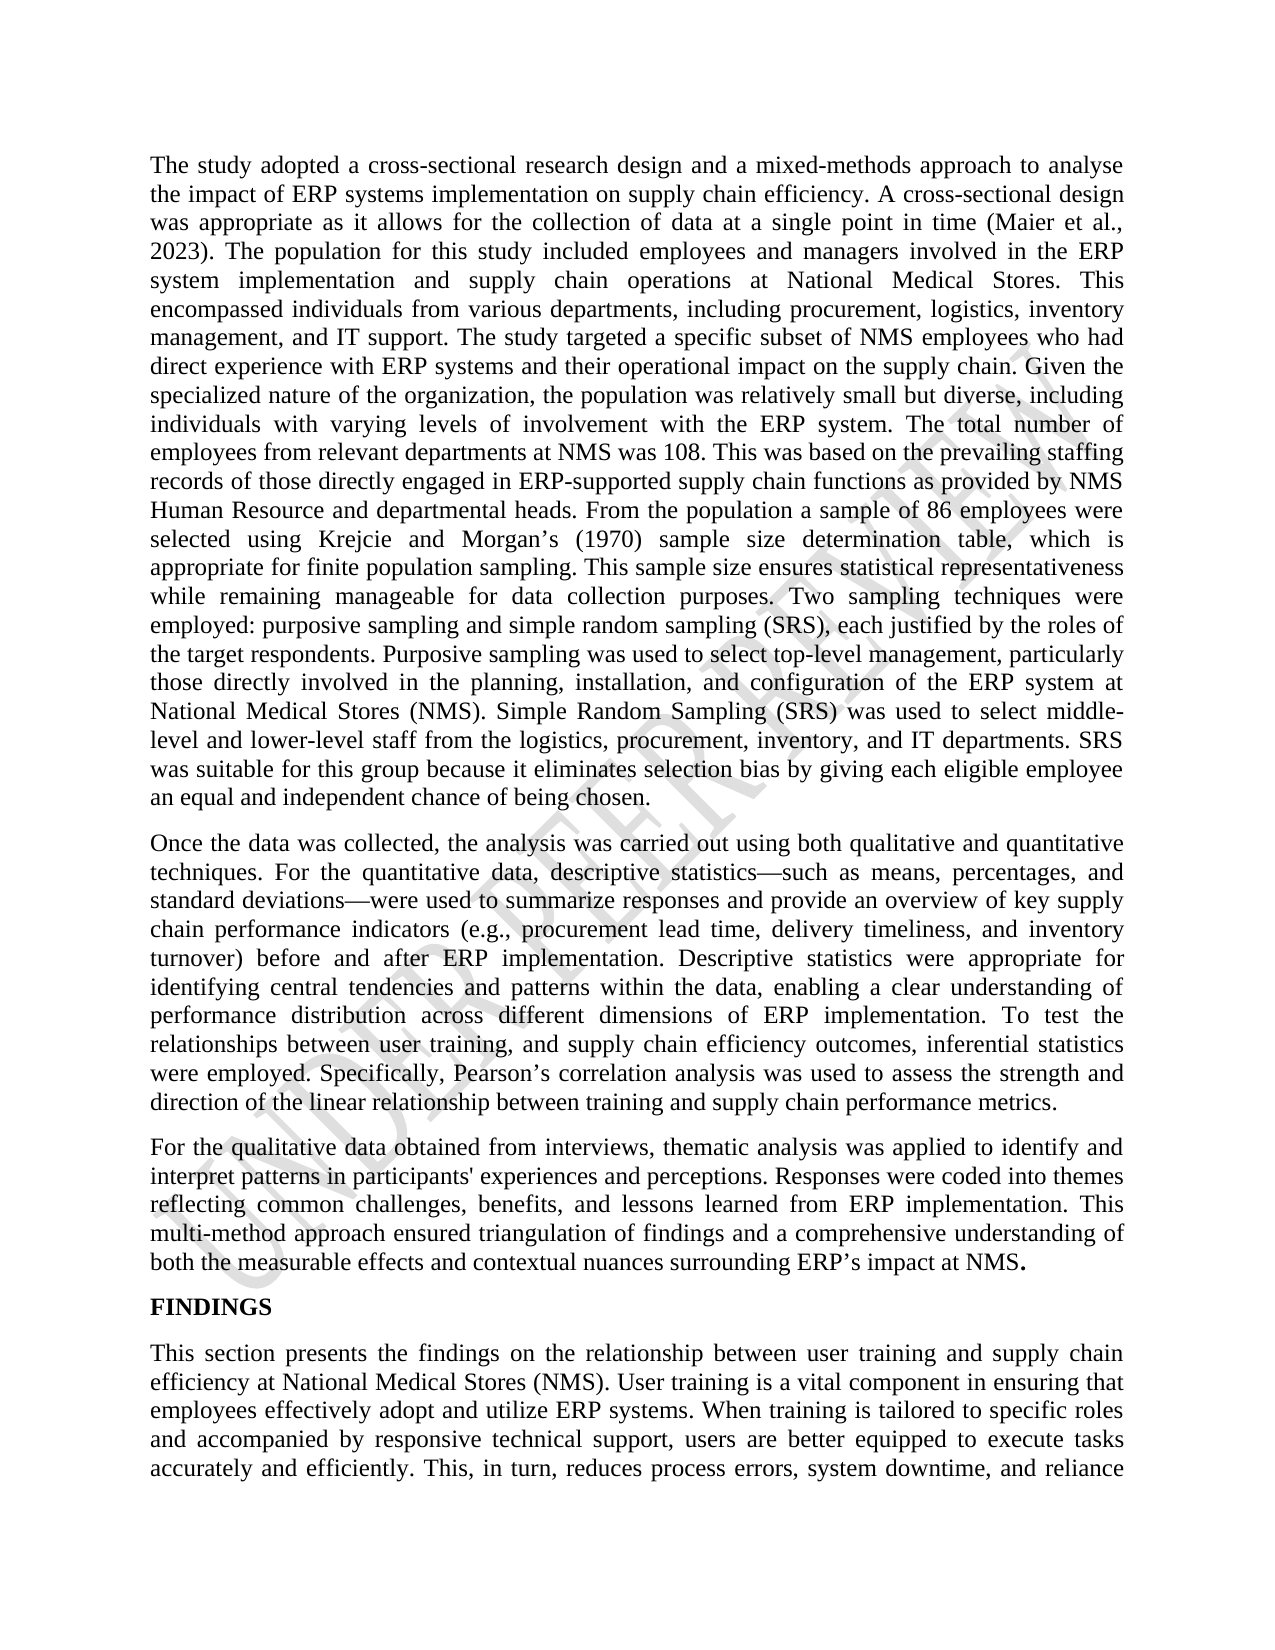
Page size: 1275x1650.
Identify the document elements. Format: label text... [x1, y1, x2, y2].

text FINDINGS [150, 1292, 1125, 1321]
text The study adopted a cross-sectional research design and a mixed-methods approach to analyse the impact of ERP systems implementation on supply chain efficiency. A cross-sectional design was appropriate as it allows for the collection of data at a single point in time (Maier et al., 2023). The population for this study included employees and managers involved in the ERP system implementation and supply chain operations at National Medical Stores. This encompassed individuals from various departments, including procurement, logistics, inventory management, and IT support. The study targeted a specific subset of NMS employees who had direct experience with ERP systems and their operational impact on the supply chain. Given the specialized nature of the organization, the population was relatively small but diverse, including individuals with varying levels of involvement with the ERP system. The total number of employees from relevant departments at NMS was 108. This was based on the prevailing staffing records of those directly engaged in ERP-supported supply chain functions as provided by NMS Human Resource and departmental heads. From the population a sample of 86 employees were selected using Krejcie and Morgan’s (1970) sample size determination table, which is appropriate for finite population sampling. This sample size ensures statistical representativeness while remaining manageable for data collection purposes. Two sampling techniques were employed: purposive sampling and simple random sampling (SRS), each justified by the roles of the target respondents. Purposive sampling was used to select top-level management, particularly those directly involved in the planning, installation, and configuration of the ERP system at National Medical Stores (NMS). Simple Random Sampling (SRS) was used to select middle-level and lower-level staff from the logistics, procurement, inventory, and IT departments. SRS was suitable for this group because it eliminates selection bias by giving each eligible employee an equal and independent chance of being chosen. [150, 150, 1125, 811]
text For the qualitative data obtained from interviews, thematic analysis was applied to identify and interpret patterns in participants' experiences and perceptions. Responses were coded into themes reflecting common challenges, benefits, and lessons learned from ERP implementation. This multi-method approach ensured triangulation of findings and a comprehensive understanding of both the measurable effects and contextual nuances surrounding ERP’s impact at NMS. [150, 1132, 1125, 1276]
text Once the data was collected, the analysis was carried out using both qualitative and quantitative techniques. For the quantitative data, descriptive statistics—such as means, percentages, and standard deviations—were used to summarize responses and provide an overview of key supply chain performance indicators (e.g., procurement lead time, delivery timeliness, and inventory turnover) before and after ERP implementation. Descriptive statistics were appropriate for identifying central tendencies and patterns within the data, enabling a clear understanding of performance distribution across different dimensions of ERP implementation. To test the relationships between user training, and supply chain efficiency outcomes, inferential statistics were employed. Specifically, Pearson’s correlation analysis was used to assess the strength and direction of the linear relationship between training and supply chain performance metrics. [150, 828, 1125, 1115]
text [150, 1338, 1125, 1482]
